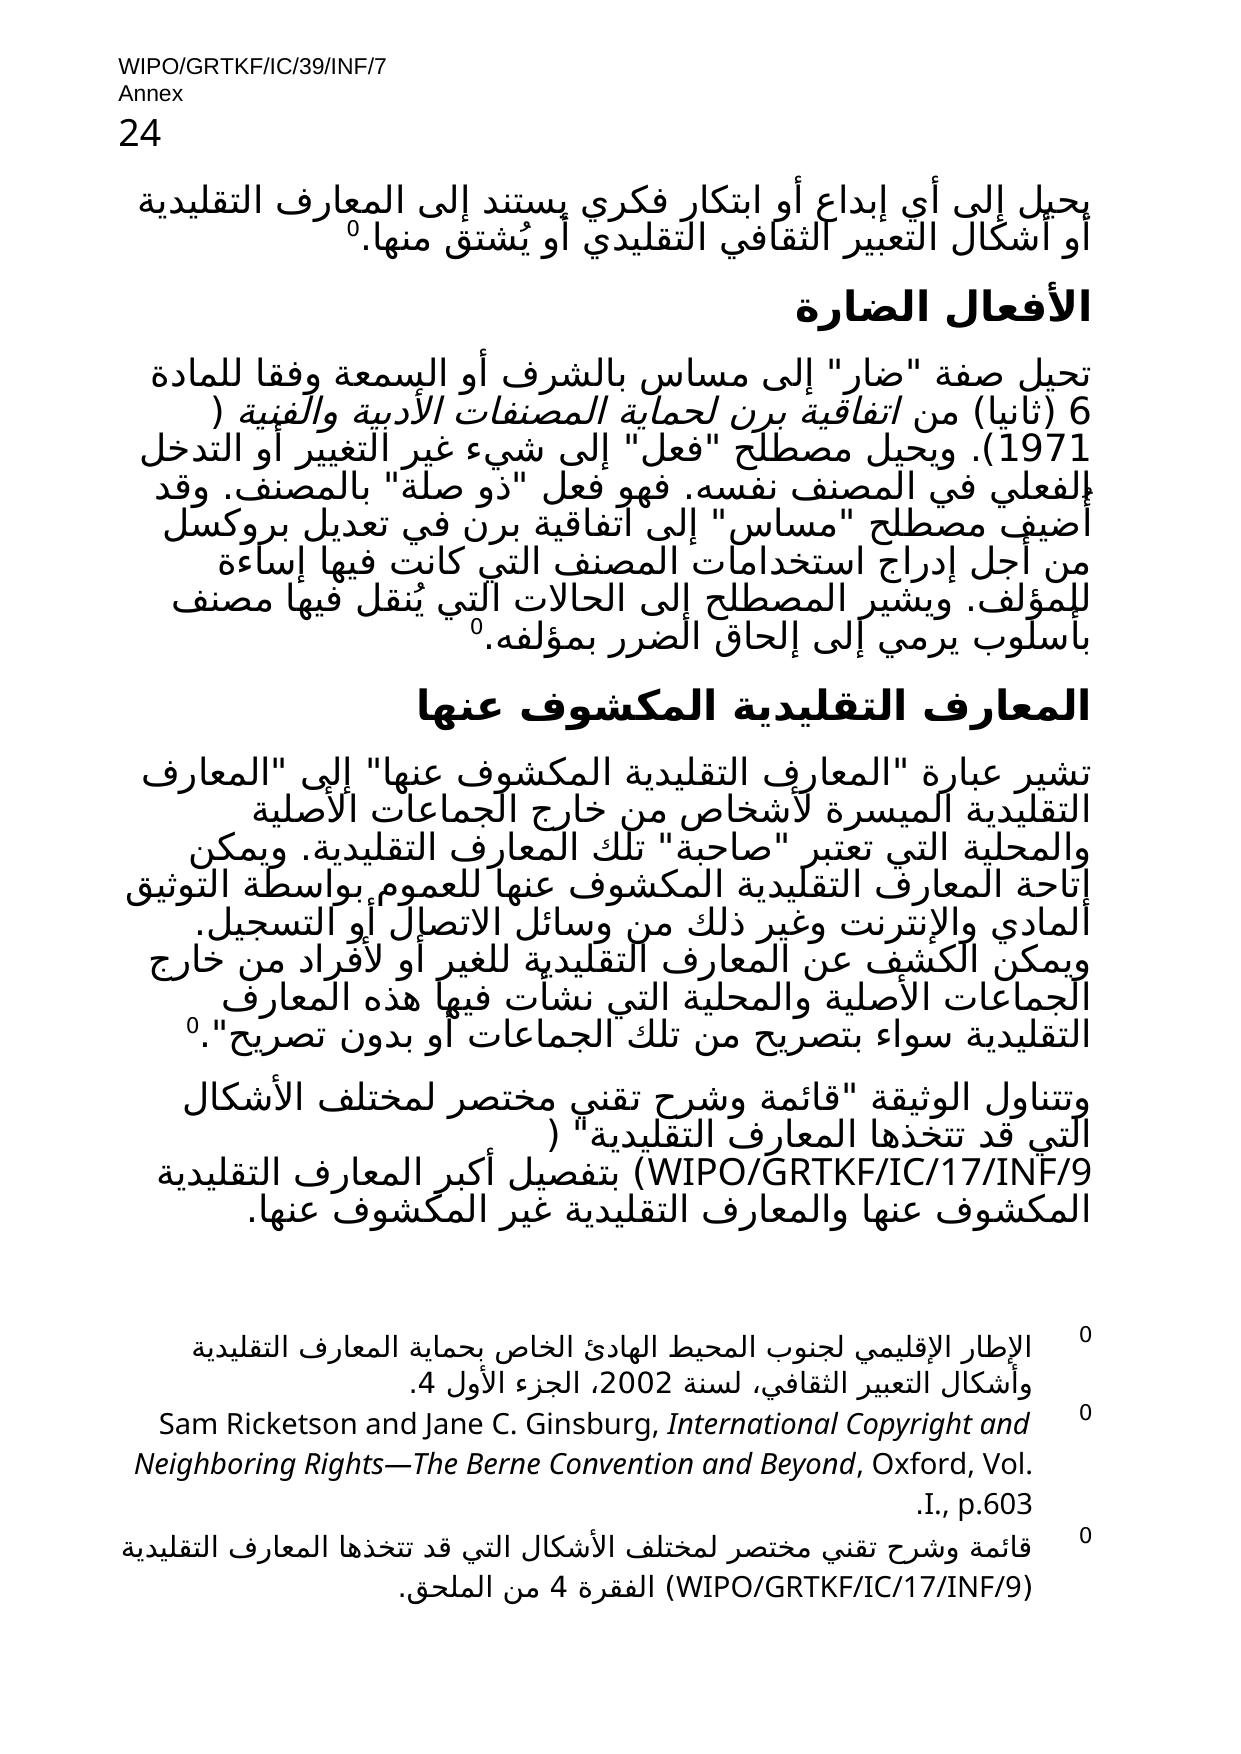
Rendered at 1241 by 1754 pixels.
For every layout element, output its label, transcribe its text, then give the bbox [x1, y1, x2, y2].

text وتتناول الوثيقة "قائمة وشرح تقني مختصر لمختلف الأشكال التي قد تتخذها المعارف التقليدية" (WIPO/GRTKF/IC/17/INF/9) بتفصيل أكبر المعارف التقليدية المكشوف عنها والمعارف التقليدية غير المكشوف عنها. [118, 1080, 1092, 1230]
text وقد كيفت بعض الأنظمة القضائية تعريف المصنفات المشتقة في مجال أشكال التعبير الثقافي التقليدي. وحسب الإطار الإقليمي لجنوب المحيط الهادئ الخاص بحماية المعارف التقليدية وأشكال التعبير الثقافي (2002)، فإن هذا المصطلح يحيل إلى أي إبداع أو ابتكار فكري يستند إلى المعارف التقليدية أو أشكال التعبير الثقافي التقليدي أو يُشتق منها. [118, 183, 1092, 258]
subtitle الأفعال الضارة [118, 283, 1092, 332]
text تشير عبارة "المعارف التقليدية المكشوف عنها" إلى "المعارف التقليدية الميسرة لأشخاص من خارج الجماعات الأصلية والمحلية التي تعتبر "صاحبة" تلك المعارف التقليدية. ويمكن إتاحة المعارف التقليدية المكشوف عنها للعموم بواسطة التوثيق المادي والإنترنت وغير ذلك من وسائل الاتصال أو التسجيل. ويمكن الكشف عن المعارف التقليدية للغير أو لأفراد من خارج الجماعات الأصلية والمحلية التي نشأت فيها هذه المعارف التقليدية سواء بتصريح من تلك الجماعات أو بدون تصريح". [118, 755, 1092, 1055]
text تحيل صفة "ضار" إلى مساس بالشرف أو السمعة وفقا للمادة 6 (ثانيا) من اتفاقية برن لحماية المصنفات الأدبية والفنية (1971). ويحيل مصطلح "فعل" إلى شيء غير التغيير أو التدخل الفعلي في المصنف نفسه. فهو فعل "ذو صلة" بالمصنف. وقد أُضيف مصطلح "مساس" إلى اتفاقية برن في تعديل بروكسل من أجل إدراج استخدامات المصنف التي كانت فيها إساءة للمؤلف. ويشير المصطلح إلى الحالات التي يُنقل فيها مصنف بأسلوب يرمي إلى إلحاق الضرر بمؤلفه. [118, 357, 1092, 657]
subtitle المعارف التقليدية المكشوف عنها [118, 682, 1092, 730]
